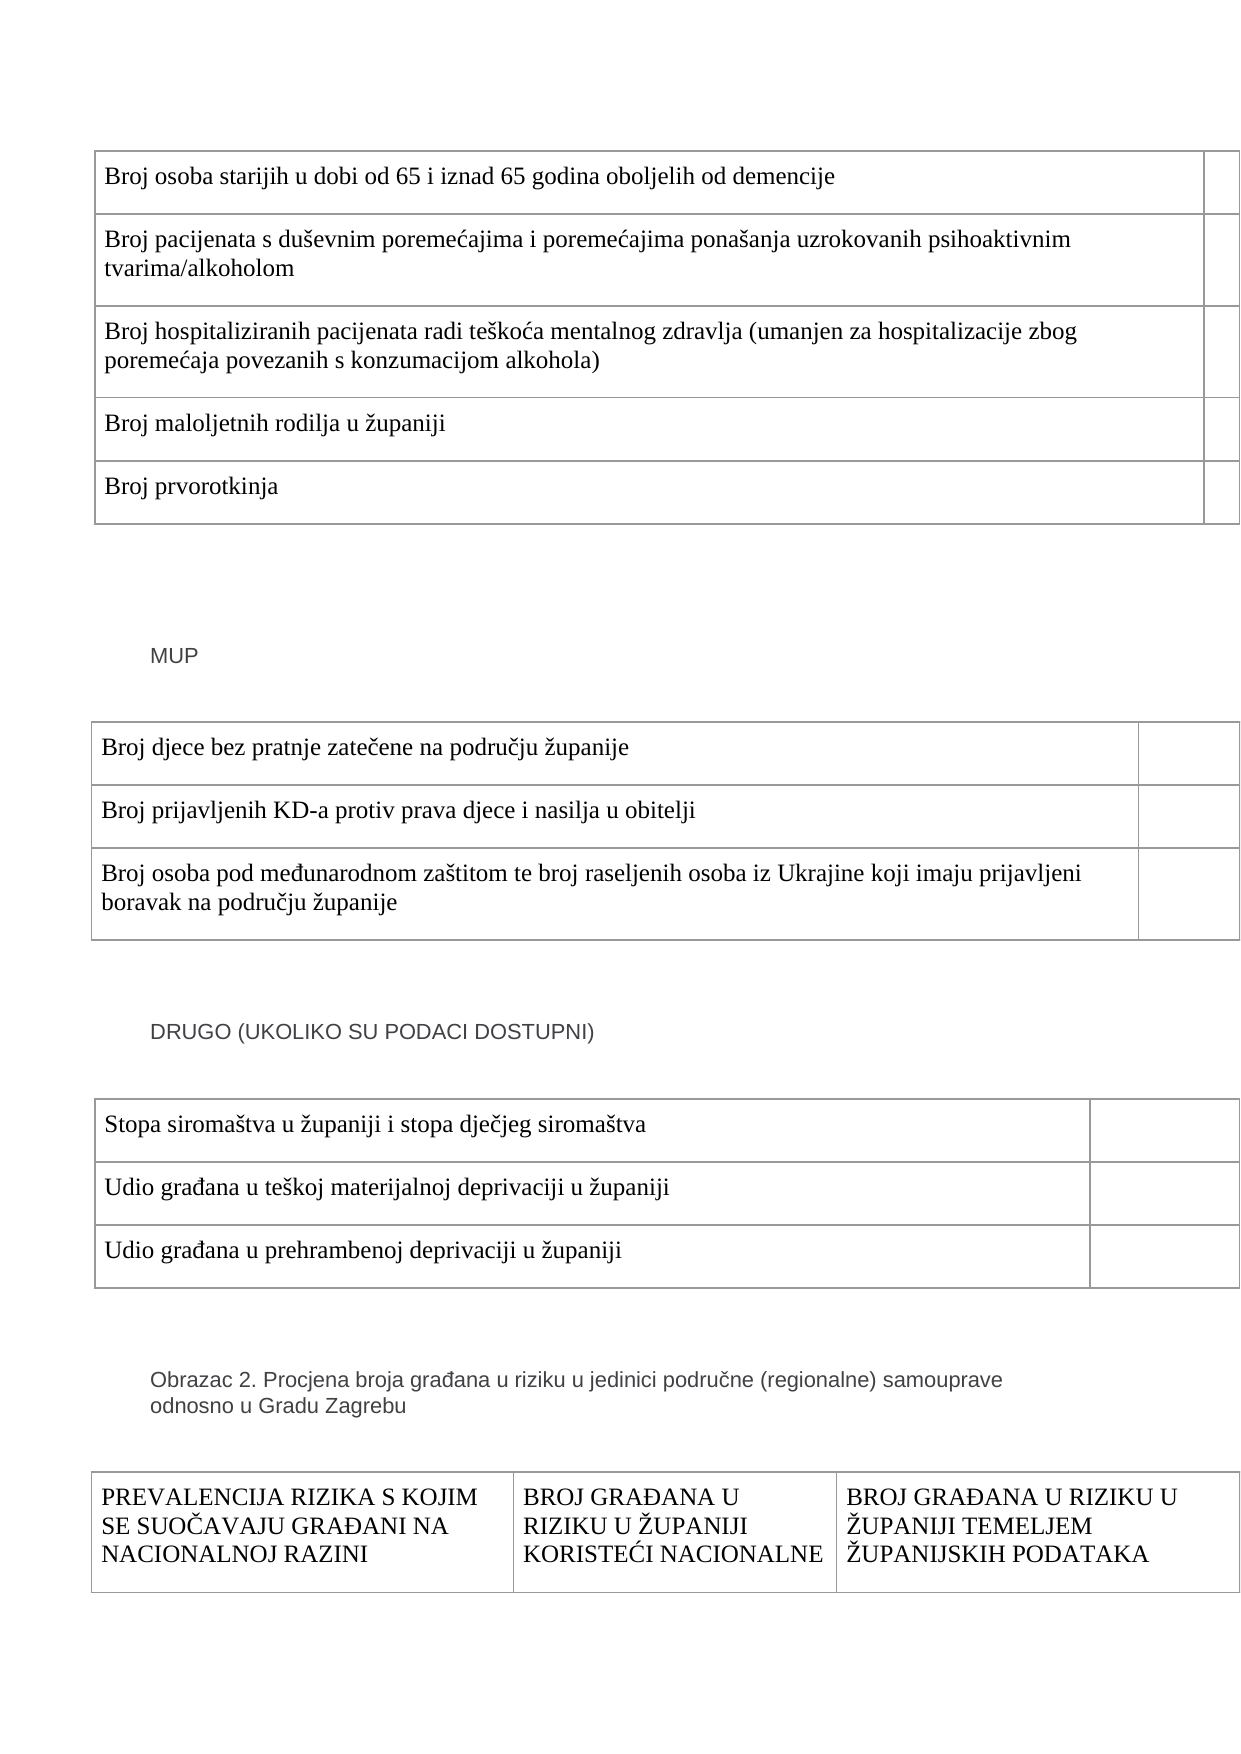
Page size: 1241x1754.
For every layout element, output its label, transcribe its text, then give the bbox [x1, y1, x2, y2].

table_header [1139, 723, 1239, 784]
text DRUGO (UKOLIKO SU PODACI DOSTUPNI) [150, 1019, 1090, 1044]
table_cell [1205, 307, 1239, 397]
table_cell [1205, 398, 1239, 460]
table_cell Broj maloljetnih rodilja u županiji [96, 398, 1203, 460]
table_cell Broj prijavljenih KD-a protiv prava djece i nasilja u obitelji [92, 786, 1138, 847]
text MUP [150, 642, 1090, 668]
table_cell Udio građana u teškoj materijalnoj deprivaciji u županiji [96, 1163, 1089, 1224]
table_cell [1091, 1163, 1239, 1224]
table_cell [1139, 786, 1239, 847]
table_header [1091, 1100, 1239, 1161]
table_cell Broj osoba starijih u dobi od 65 i iznad 65 godina oboljelih od demencije [96, 152, 1203, 213]
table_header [92, 1473, 513, 1592]
text Obrazac 2. Procjena broja građana u riziku u jedinici područne (regionalne) samouprave odnosno u Gradu Zagrebu [150, 1367, 1090, 1418]
table_cell [1091, 1226, 1239, 1287]
table_cell Broj hospitaliziranih pacijenata radi teškoća mentalnog zdravlja (umanjen za hospitalizacije zbog poremećaja povezanih s konzumacijom alkohola) [96, 307, 1203, 397]
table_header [514, 1473, 836, 1592]
table_header Stopa siromaštva u županiji i stopa dječjeg siromaštva [96, 1100, 1089, 1161]
table_cell Udio građana u prehrambenoj deprivaciji u županiji [96, 1226, 1089, 1287]
table_cell Broj prvorotkinja [96, 462, 1203, 523]
table_header Broj djece bez pratnje zatečene na području županije [92, 723, 1138, 784]
table_cell Broj osoba pod međunarodnom zaštitom te broj raseljenih osoba iz Ukrajine koji imaju prijavljeni boravak na području županije [92, 849, 1138, 939]
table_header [837, 1473, 1239, 1592]
table_cell [1205, 462, 1239, 523]
table_cell [1205, 215, 1239, 305]
table_cell [1205, 152, 1239, 213]
table_cell Broj pacijenata s duševnim poremećajima i poremećajima ponašanja uzrokovanih psihoaktivnim tvarima/alkoholom [96, 215, 1203, 305]
table_cell [1139, 849, 1239, 939]
